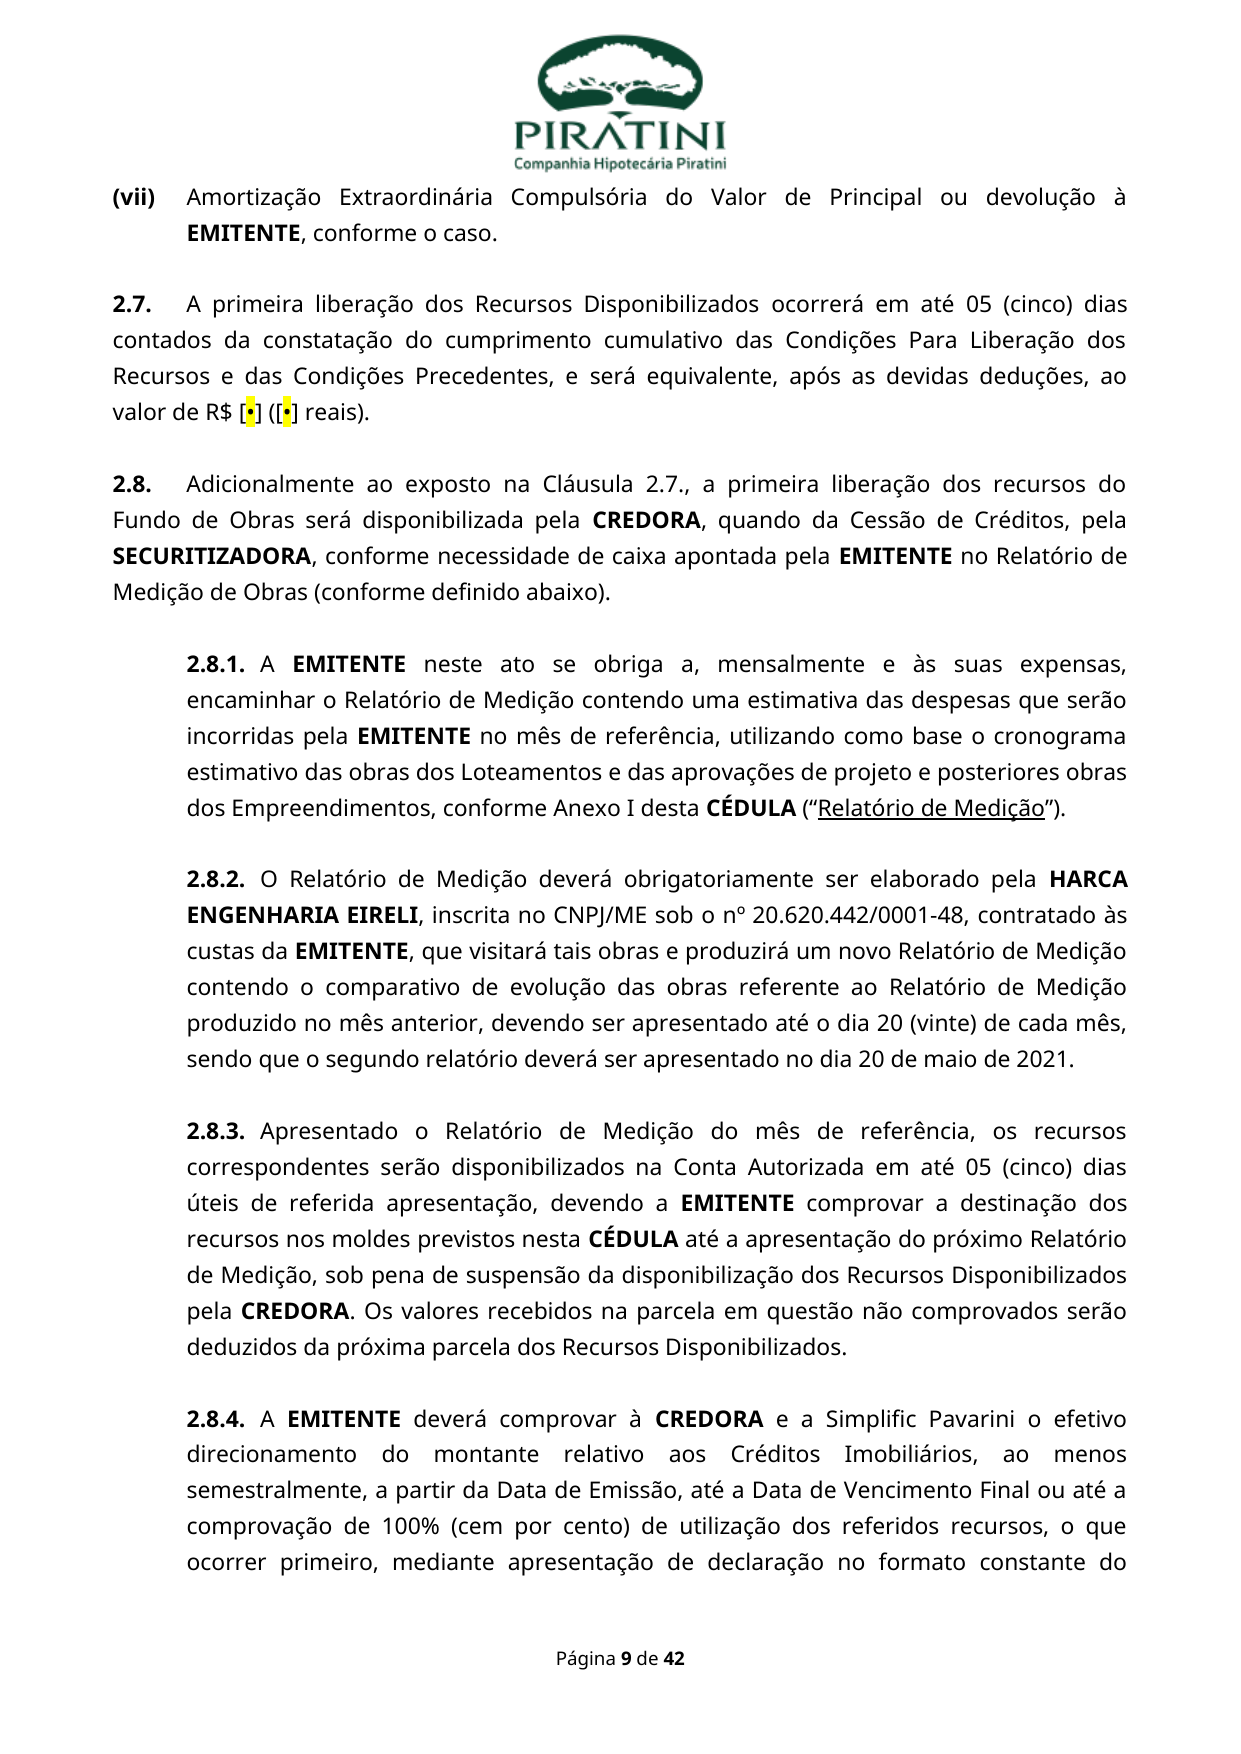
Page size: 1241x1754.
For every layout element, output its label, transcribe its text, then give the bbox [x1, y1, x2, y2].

list Amortização Extraordinária Compulsória do Valor de Principal ou devolução à EMITENTE, conforme o caso. [112, 181, 1128, 248]
text 2.7. A primeira liberação dos Recursos Disponibilizados ocorrerá em até 05 (cinco) dias contados da constatação do cumprimento cumulativo das Condições Para Liberação dos Recursos e das Condições Precedentes, e será equivalente, após as devidas deduções, ao valor de R$ [•] ([•] reais). [112, 288, 1128, 427]
text 2.8.1. A EMITENTE neste ato se obriga a, mensalmente e às suas expensas, encaminhar o Relatório de Medição contendo uma estimativa das despesas que serão incorridas pela EMITENTE no mês de referência, utilizando como base o cronograma estimativo das obras dos Loteamentos e das aprovações de projeto e posteriores obras dos Empreendimentos, conforme Anexo I desta CÉDULA (“Relatório de Medição”). [186, 648, 1128, 823]
text 2.8. Adicionalmente ao exposto na Cláusula 2.7., a primeira liberação dos recursos do Fundo de Obras será disponibilizada pela CREDORA, quando da Cessão de Créditos, pela SECURITIZADORA, conforme necessidade de caixa apontada pela EMITENTE no Relatório de Medição de Obras (conforme definido abaixo). [112, 468, 1128, 607]
text 2.8.3. Apresentado o Relatório de Medição do mês de referência, os recursos correspondentes serão disponibilizados na Conta Autorizada em até 05 (cinco) dias úteis de referida apresentação, devendo a EMITENTE comprovar a destinação dos recursos nos moldes previstos nesta CÉDULA até a apresentação do próximo Relatório de Medição, sob pena de suspensão da disponibilização dos Recursos Disponibilizados pela CREDORA. Os valores recebidos na parcela em questão não comprovados serão deduzidos da próxima parcela dos Recursos Disponibilizados. [186, 1115, 1128, 1362]
picture [514, 29, 727, 181]
text 2.8.2. O Relatório de Medição deverá obrigatoriamente ser elaborado pela HARCA ENGENHARIA EIRELI, inscrita no CNPJ/ME sob o nº 20.620.442/0001-48, contratado às custas da EMITENTE, que visitará tais obras e produzirá um novo Relatório de Medição contendo o comparativo de evolução das obras referente ao Relatório de Medição produzido no mês anterior, devendo ser apresentado até o dia 20 (vinte) de cada mês, sendo que o segundo relatório deverá ser apresentado no dia 20 de maio de 2021. [186, 863, 1128, 1074]
